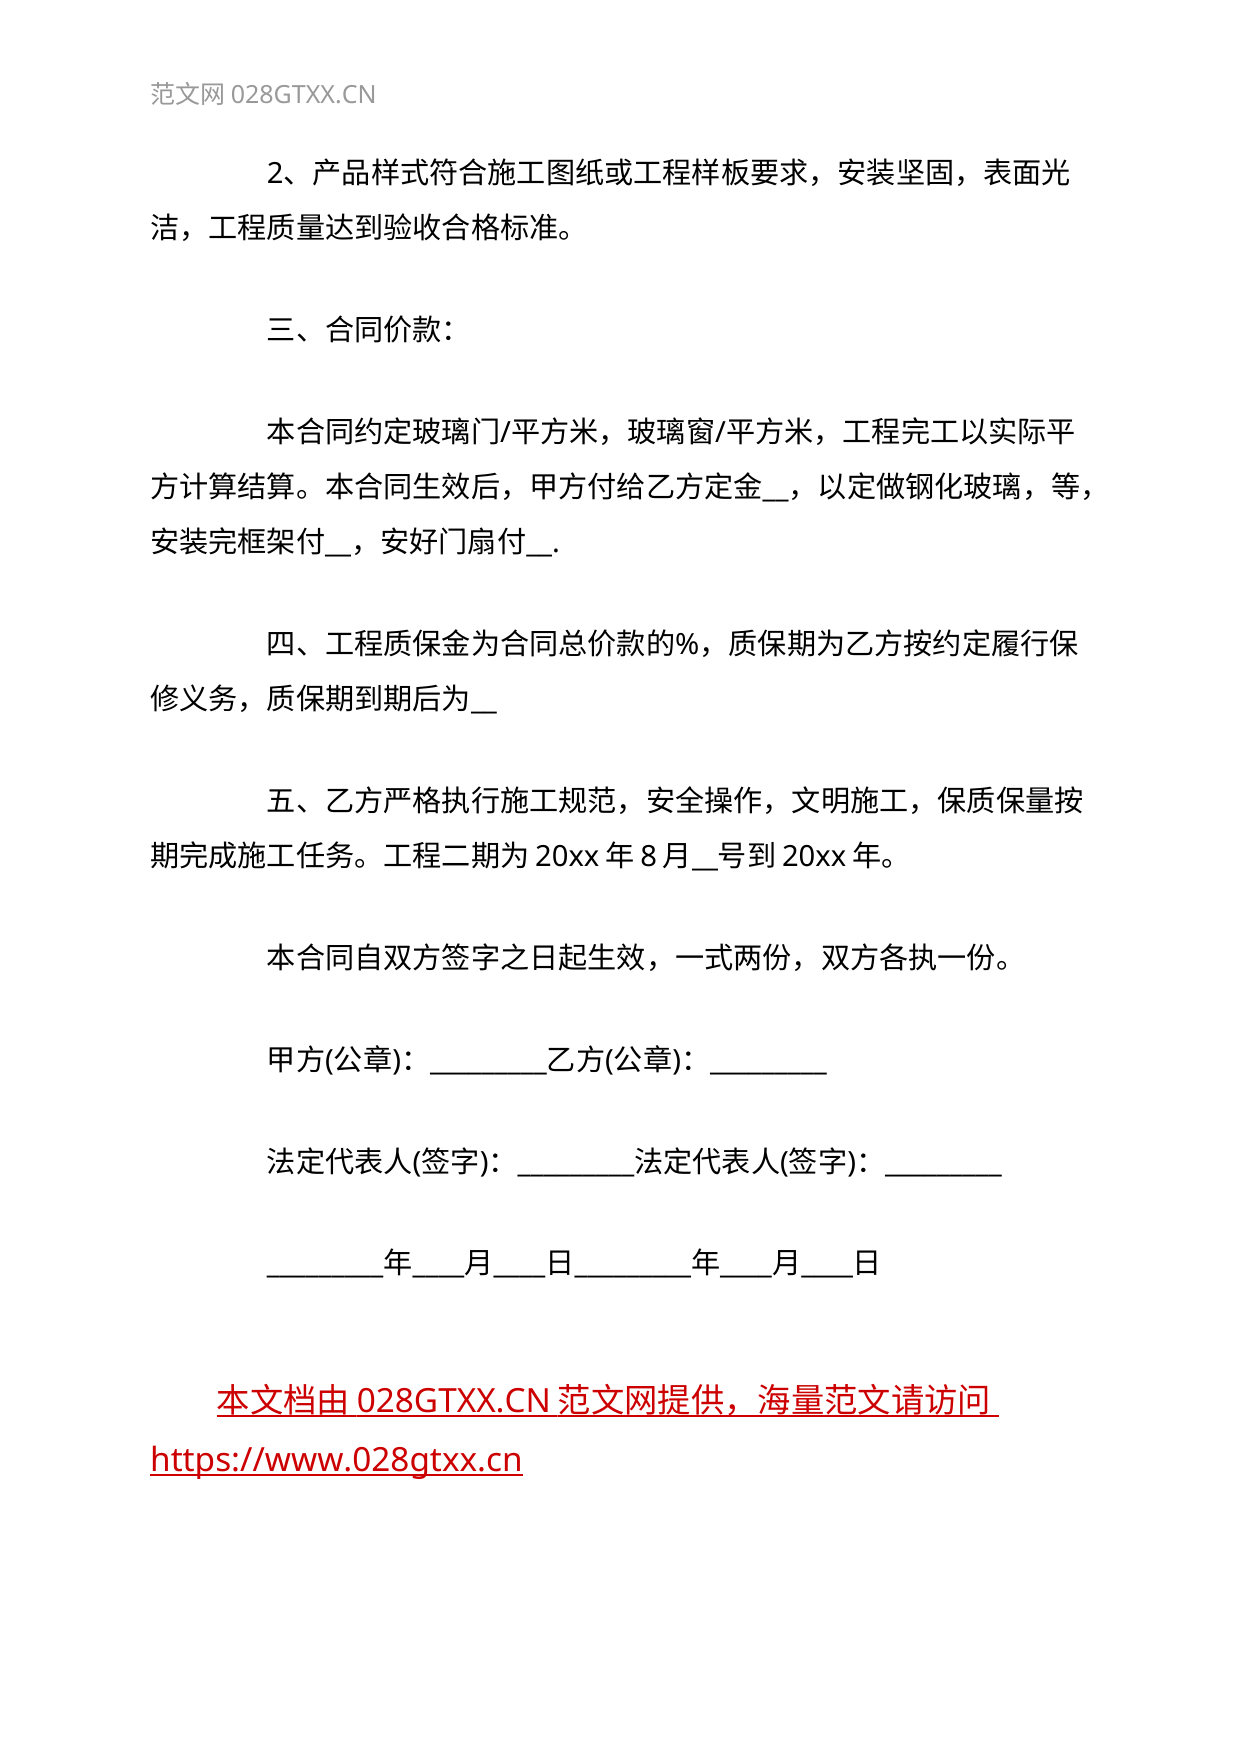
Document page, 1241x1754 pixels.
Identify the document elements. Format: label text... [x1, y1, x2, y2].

text _________年____月____日_________年____月____日 [150, 1240, 1090, 1282]
text 法定代表人(签字)：_________法定代表人(签字)：_________ [150, 1138, 1090, 1181]
text 四、工程质保金为合同总价款的%，质保期为乙方按约定履行保修义务，质保期到期后为__ [150, 621, 1090, 718]
text 本合同约定玻璃门/平方米，玻璃窗/平方米，工程完工以实际平方计算结算。本合同生效后，甲方付给乙方定金__，以定做钢化玻璃，等，安装完框架付__，安好门扇付__. [150, 408, 1090, 561]
text 三、合同价款： [150, 307, 1090, 349]
text 本合同自双方签字之日起生效，一式两份，双方各执一份。 [150, 934, 1090, 977]
text 本文档由028GTXX.CN范文网提供，海量范文请访问 https://www.028gtxx.cn [150, 1373, 1090, 1481]
text 2、产品样式符合施工图纸或工程样板要求，安装坚固，表面光洁，工程质量达到验收合格标准。 [150, 150, 1090, 247]
text 五、乙方严格执行施工规范，安全操作，文明施工，保质保量按期完成施工任务。工程二期为20xx年8月__号到20xx年。 [150, 777, 1090, 875]
text 甲方(公章)：_________乙方(公章)：_________ [150, 1036, 1090, 1078]
